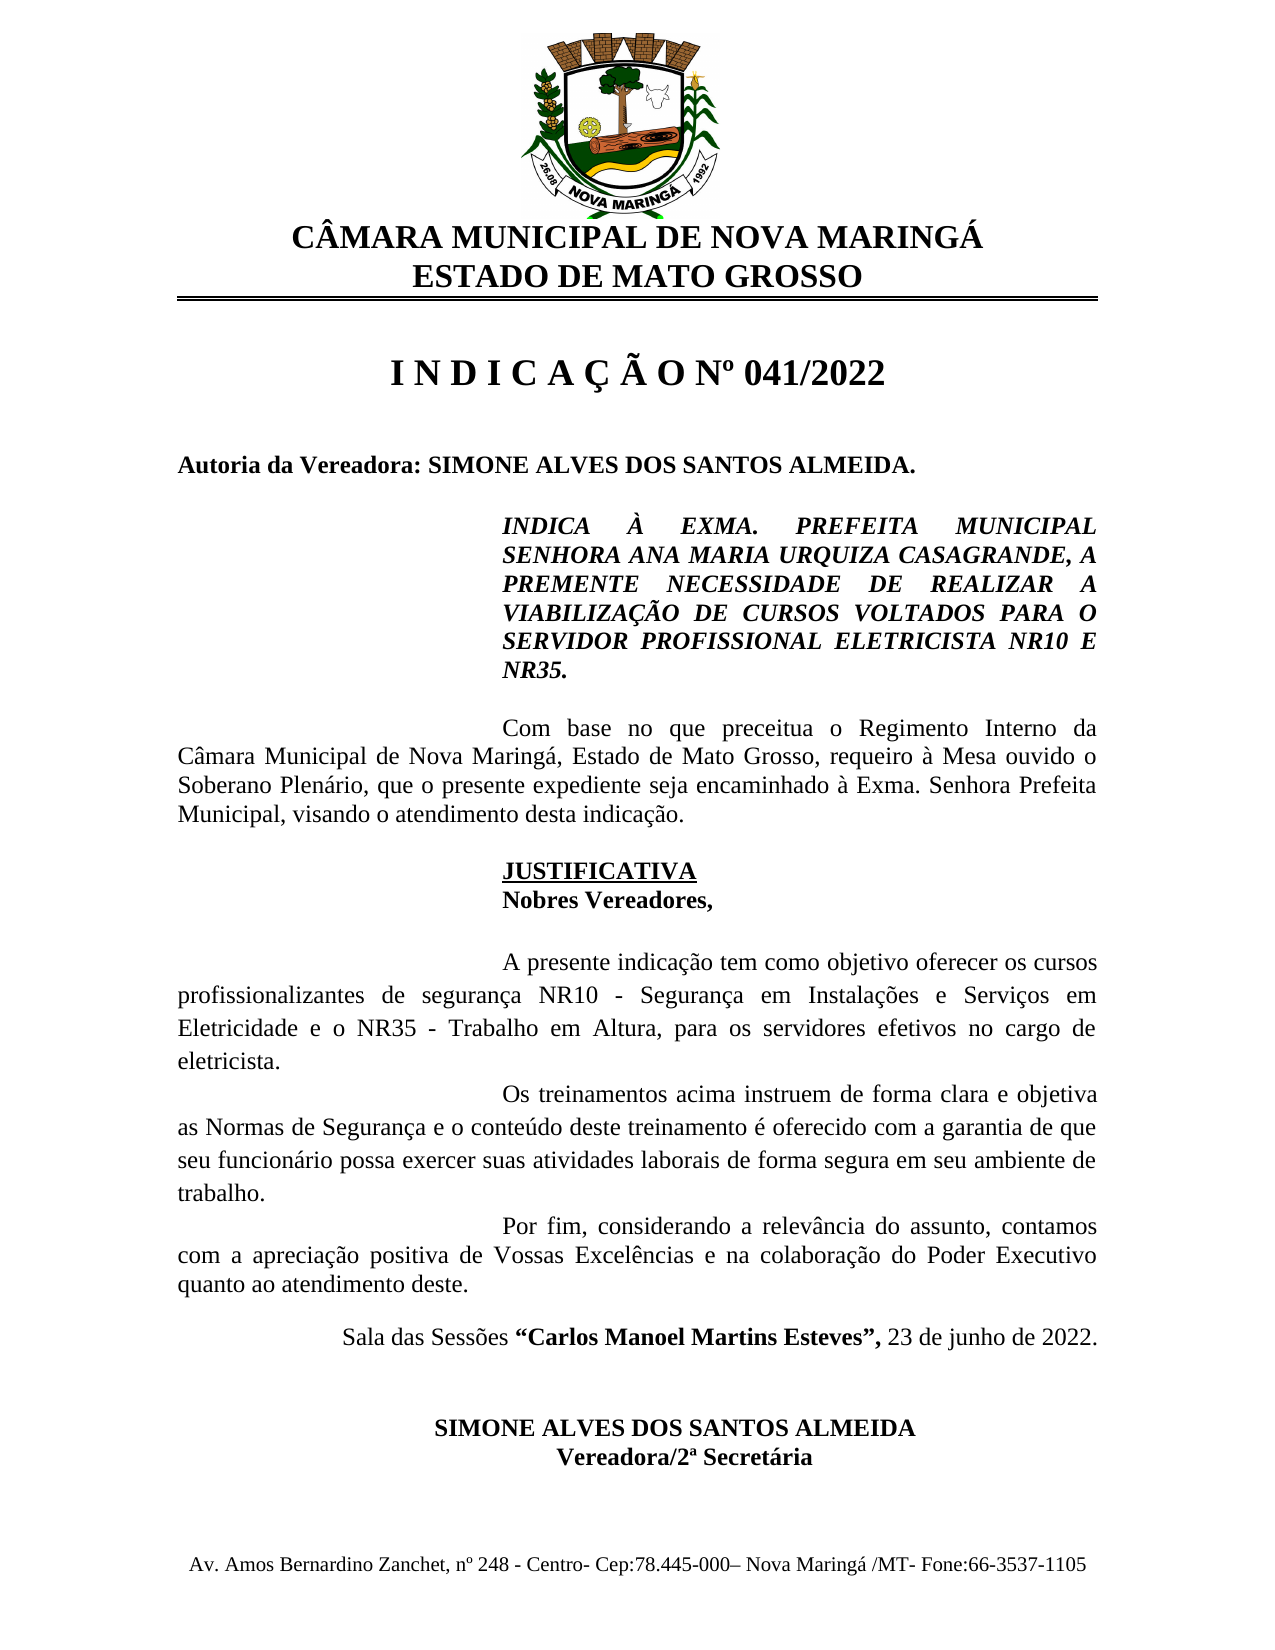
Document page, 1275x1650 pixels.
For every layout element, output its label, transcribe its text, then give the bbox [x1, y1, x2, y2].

text Com base no que preceitua o Regimento Interno da Câmara Municipal de Nova Maringá, Estado de Mato Grosso, requeiro à Mesa ouvido o Soberano Plenário, que o presente expediente seja encaminhado à Exma. Senhora Prefeita Municipal, visando o atendimento desta indicação. [177, 713, 1098, 828]
text Sala das Sessões “Carlos Manoel Martins Esteves”, 23 de junho de 2022. [177, 1322, 1098, 1351]
text INDICA À EXMA. PREFEITA MUNICIPAL SENHORA ANA MARIA URQUIZA CASAGRANDE, A PREMENTE NECESSIDADE DE REALIZAR A VIABILIZAÇÃO DE CURSOS VOLTADOS PARA O SERVIDOR PROFISSIONAL ELETRICISTA NR10 E NR35. [502, 511, 1098, 684]
text Nobres Vereadores, [177, 885, 1098, 914]
text Autoria da Vereadora: SIMONE ALVES DOS SANTOS ALMEIDA. [177, 450, 1098, 478]
text A presente indicação tem como objetivo oferecer os cursos profissionalizantes de segurança NR10 - Segurança em Instalações e Serviços em Eletricidade e o NR35 - Trabalho em Altura, para os servidores efetivos no cargo de eletricista. [177, 947, 1098, 1075]
text JUSTIFICATIVA [177, 856, 1098, 885]
text I N D I C A Ç Ã O Nº 041/2022 [177, 351, 1098, 394]
text Por fim, considerando a relevância do assunto, contamos com a apreciação positiva de Vossas Excelências e na colaboração do Poder Executivo quanto ao atendimento deste. [177, 1211, 1098, 1297]
text SIMONE ALVES DOS SANTOS ALMEIDA Vereadora/2ª Secretária [177, 1413, 1098, 1470]
picture [521, 33, 721, 218]
text Os treinamentos acima instruem de forma clara e objetiva as Normas de Segurança e o conteúdo deste treinamento é oferecido com a garantia de que seu funcionário possa exercer suas atividades laborais de forma segura em seu ambiente de trabalho. [177, 1079, 1098, 1207]
